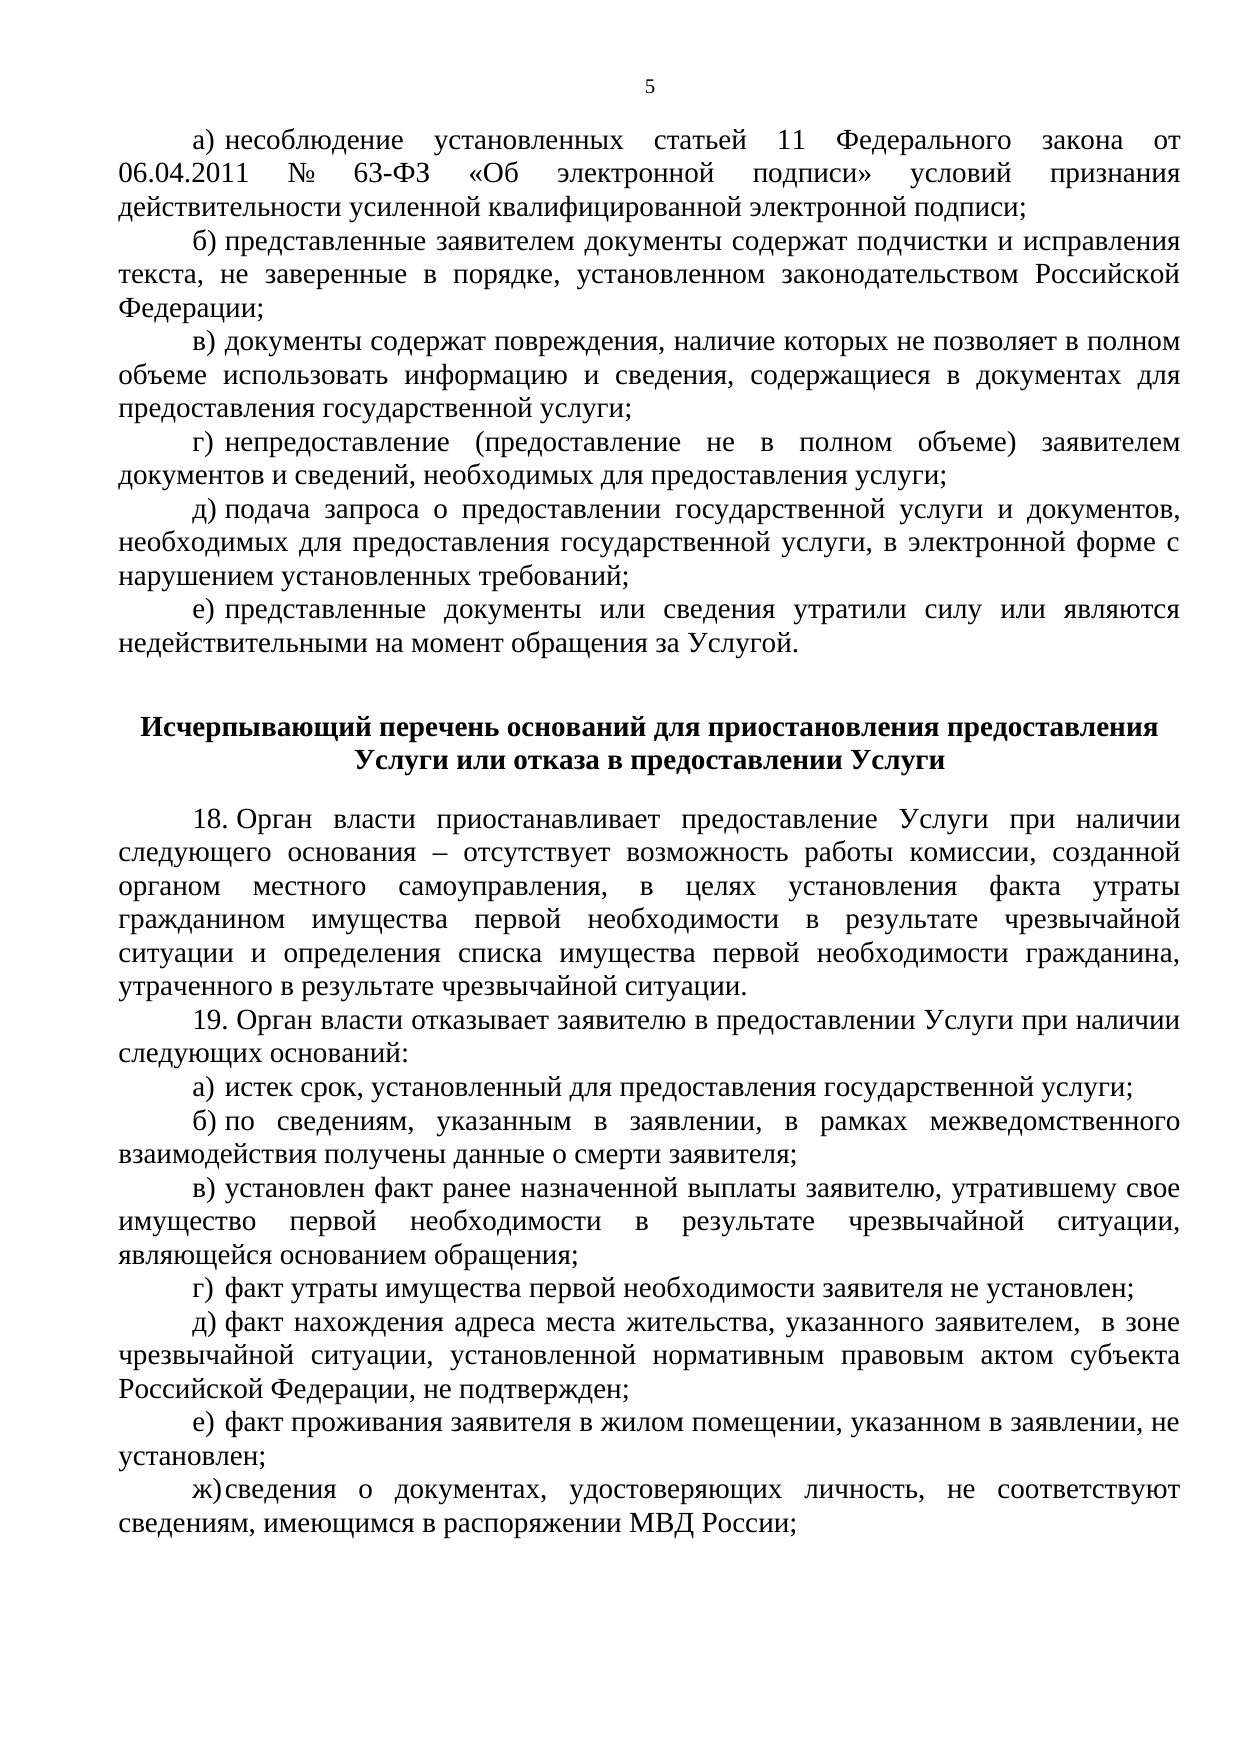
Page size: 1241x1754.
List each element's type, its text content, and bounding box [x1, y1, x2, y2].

list по сведениям, указанным в заявлении, в рамках межведомственного взаимодействия получены данные о смерти заявителя; [118, 1103, 1181, 1170]
list подача запроса о предоставлении государственной услуги и документов, необходимых для предоставления государственной услуги, в электронной форме с нарушением установленных требований; [118, 491, 1181, 592]
text Исчерпывающий перечень оснований для приостановления предоставления Услуги или отказа в предоставлении Услуги [118, 709, 1181, 776]
list Орган власти отказывает заявителю в предоставлении Услуги при наличии следующих оснований: [118, 1002, 1181, 1069]
list факт проживания заявителя в жилом помещении, указанном в заявлении, не установлен; [118, 1404, 1181, 1472]
list истек срок, установленный для предоставления государственной услуги; [118, 1069, 1181, 1103]
list установлен факт ранее назначенной выплаты заявителю, утратившему свое имущество первой необходимости в результате чрезвычайной ситуации, являющейся основанием обращения; [118, 1170, 1181, 1270]
list непредоставление (предоставление не в полном объеме) заявителем документов и сведений, необходимых для предоставления услуги; [118, 424, 1181, 491]
list несоблюдение установленных статьей 11 Федерального закона от 06.04.2011 № 63-ФЗ «Об электронной подписи» условий признания действительности усиленной квалифицированной электронной подписи; [118, 122, 1181, 223]
list факт нахождения адреса места жительства, указанного заявителем, в зоне чрезвычайной ситуации, установленной нормативным правовым актом субъекта Российской Федерации, не подтвержден; [118, 1304, 1181, 1404]
list представленные заявителем документы содержат подчистки и исправления текста, не заверенные в порядке, установленном законодательством Российской Федерации; [118, 223, 1181, 323]
list документы содержат повреждения, наличие которых не позволяет в полном объеме использовать информацию и сведения, содержащиеся в документах для предоставления государственной услуги; [118, 323, 1181, 424]
list сведения о документах, удостоверяющих личность, не соответствуют сведениям, имеющимся в распоряжении МВД России; [118, 1472, 1181, 1539]
list Орган власти приостанавливает предоставление Услуги при наличии следующего основания – отсутствует возможность работы комиссии, созданной органом местного самоуправления, в целях установления факта утраты гражданином имущества первой необходимости в результате чрезвычайной ситуации и определения списка имущества первой необходимости гражданина, утраченного в результате чрезвычайной ситуации. [118, 801, 1181, 1002]
list представленные документы или сведения утратили силу или являются недействительными на момент обращения за Услугой. [118, 592, 1181, 659]
list факт утраты имущества первой необходимости заявителя не установлен; [118, 1270, 1181, 1304]
